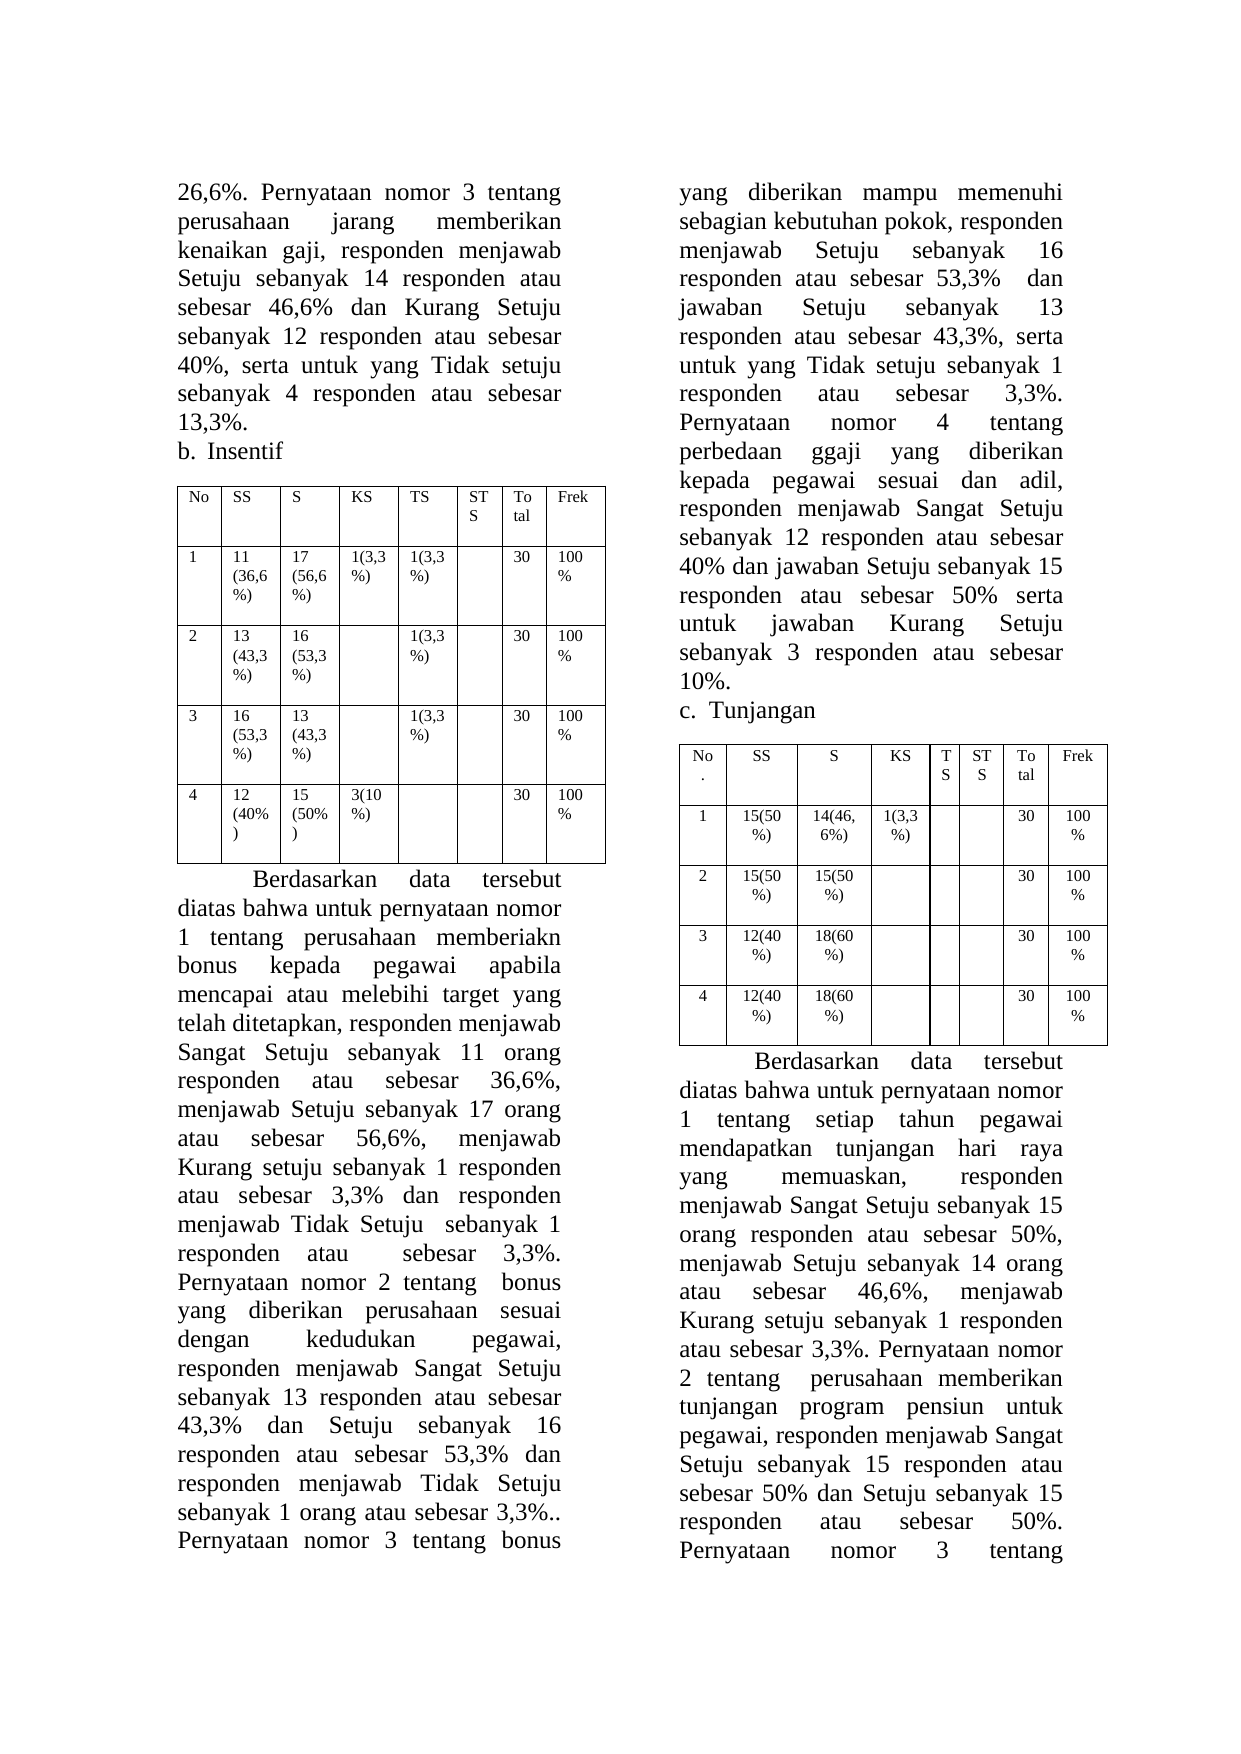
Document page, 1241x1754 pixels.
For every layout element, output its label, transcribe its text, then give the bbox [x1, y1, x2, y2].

table_cell 4 [680, 986, 726, 1045]
table_cell 4 [178, 785, 221, 863]
table_cell [960, 866, 1003, 925]
table_cell 13 (43,3%) [222, 626, 280, 704]
table_header No [178, 487, 221, 546]
table_cell 100% [547, 785, 605, 863]
table_cell 2 [680, 866, 726, 925]
list Tunjangan [679, 695, 1063, 723]
table_cell 15(50%) [798, 866, 871, 925]
table_cell 30 [1004, 986, 1048, 1045]
table_header Frek [547, 487, 605, 546]
table_header SS [222, 487, 280, 546]
table_cell 1(3,3%) [399, 706, 457, 784]
table_cell [458, 547, 502, 625]
table_header STS [458, 487, 502, 546]
table_cell 1(3,3%) [399, 547, 457, 625]
table_header No. [680, 745, 726, 804]
table_cell [960, 926, 1003, 985]
table_cell 30 [503, 547, 546, 625]
table_cell 30 [1004, 806, 1048, 865]
table_cell [458, 706, 502, 784]
table_header KS [872, 745, 929, 804]
table_cell 100% [547, 706, 605, 784]
table_header SS [727, 745, 797, 804]
table_header STS [960, 745, 1003, 804]
table_cell 3 [680, 926, 726, 985]
table_cell 15 (50%) [281, 785, 339, 863]
table_cell 16 (53,3%) [222, 706, 280, 784]
table_cell 100% [1049, 806, 1107, 865]
table_cell 1(3,3%) [872, 806, 929, 865]
table_cell 100% [1049, 986, 1107, 1045]
table_cell 100% [1049, 866, 1107, 925]
table_cell [340, 626, 398, 704]
table_cell [872, 986, 929, 1045]
table_cell 3(10%) [340, 785, 398, 863]
table_cell [931, 866, 959, 925]
table_cell 1(3,3%) [340, 547, 398, 625]
table_cell 30 [1004, 926, 1048, 985]
table_cell [931, 806, 959, 865]
text Berdasarkan data tersebut diatas bahwa untuk pernyataan nomor 1 tentang perusahaan memberiakn bonus kepada pegawai apabila mencapai atau melebihi target yang telah ditetapkan, responden menjawab Sangat Setuju sebanyak 11 orang responden atau sebesar 36,6%, menjawab Setuju sebanyak 17 orang atau sebesar 56,6%, menjawab Kurang setuju sebanyak 1 responden atau sebesar 3,3% dan responden menjawab Tidak Setuju sebanyak 1 responden atau sebesar 3,3%. Pernyataan nomor 2 tentang bonus yang diberikan perusahaan sesuai dengan kedudukan pegawai, responden menjawab Sangat Setuju sebanyak 13 responden atau sebesar 43,3% dan Setuju sebanyak 16 responden atau sebesar 53,3% dan responden menjawab Tidak Setuju sebanyak 1 orang atau sebesar 3,3%.. Pernyataan nomor 3 tentang bonus yang diberikan mampu memenuhi sebagian kebutuhan pokok, responden menjawab Setuju sebanyak 16 responden atau sebesar 53,3% dan jawaban Setuju sebanyak 13 responden atau sebesar 43,3%, serta untuk yang Tidak setuju sebanyak 1 responden atau sebesar 3,3%. Pernyataan nomor 4 tentang perbedaan ggaji yang diberikan kepada pegawai sesuai dan adil, responden menjawab Sangat Setuju sebanyak 12 responden atau sebesar 40% dan jawaban Setuju sebanyak 15 responden atau sebesar 50% serta untuk jawaban Kurang Setuju sebanyak 3 responden atau sebesar 10%. [177, 864, 561, 1554]
table_cell 12 (40%) [222, 785, 280, 863]
table_cell 15(50%) [727, 866, 797, 925]
table_cell 12(40%) [727, 986, 797, 1045]
table_cell 1(3,3%) [399, 626, 457, 704]
table_cell 1 [680, 806, 726, 865]
list Insentif [177, 436, 561, 465]
table_cell [931, 926, 959, 985]
table_cell 11 (36,6%) [222, 547, 280, 625]
table_cell [960, 806, 1003, 865]
table_header TS [399, 487, 457, 546]
table_cell [872, 926, 929, 985]
table_cell 17 (56,6%) [281, 547, 339, 625]
table_cell 3 [178, 706, 221, 784]
table_cell 1 [178, 547, 221, 625]
table_cell 12(40%) [727, 926, 797, 985]
table_header S [798, 745, 871, 804]
table_header Total [1004, 745, 1048, 804]
table_cell 30 [503, 706, 546, 784]
table_cell 13 (43,3%) [281, 706, 339, 784]
table_cell 18(60%) [798, 926, 871, 985]
table_cell 30 [503, 785, 546, 863]
table_cell 15(50%) [727, 806, 797, 865]
table_cell 16 (53,3%) [281, 626, 339, 704]
table_header KS [340, 487, 398, 546]
table_cell 2 [178, 626, 221, 704]
table_cell [872, 866, 929, 925]
table_cell [458, 626, 502, 704]
table_cell 100% [547, 626, 605, 704]
table_cell 100% [1049, 926, 1107, 985]
table_cell [399, 785, 457, 863]
table_cell 14(46,6%) [798, 806, 871, 865]
table_header TS [931, 745, 959, 804]
text Berdasarkan data tersebut diatas bahwa untuk pernyataan nomor 1 tentang perusahaan memberiakn bonus kepada pegawai apabila mencapai atau melebihi target yang telah ditetapkan, responden menjawab Sangat Setuju sebanyak 11 orang responden atau sebesar 36,6%, menjawab Setuju sebanyak 17 orang atau sebesar 56,6%, menjawab Kurang setuju sebanyak 1 responden atau sebesar 3,3% dan responden menjawab Tidak Setuju sebanyak 1 responden atau sebesar 3,3%. Pernyataan nomor 2 tentang bonus yang diberikan perusahaan sesuai dengan kedudukan pegawai, responden menjawab Sangat Setuju sebanyak 13 responden atau sebesar 43,3% dan Setuju sebanyak 16 responden atau sebesar 53,3% dan responden menjawab Tidak Setuju sebanyak 1 orang atau sebesar 3,3%.. Pernyataan nomor 3 tentang bonus yang diberikan mampu memenuhi sebagian kebutuhan pokok, responden menjawab Setuju sebanyak 16 responden atau sebesar 53,3% dan jawaban Setuju sebanyak 13 responden atau sebesar 43,3%, serta untuk yang Tidak setuju sebanyak 1 responden atau sebesar 3,3%. Pernyataan nomor 4 tentang perbedaan ggaji yang diberikan kepada pegawai sesuai dan adil, responden menjawab Sangat Setuju sebanyak 12 responden atau sebesar 40% dan jawaban Setuju sebanyak 15 responden atau sebesar 50% serta untuk jawaban Kurang Setuju sebanyak 3 responden atau sebesar 10%. [679, 177, 1063, 695]
table_header S [281, 487, 339, 546]
table_cell [931, 986, 959, 1045]
table_cell 100% [547, 547, 605, 625]
table_cell 30 [1004, 866, 1048, 925]
table_cell [458, 785, 502, 863]
table_cell 18(60%) [798, 986, 871, 1045]
table_header Frek [1049, 745, 1107, 804]
table_cell [960, 986, 1003, 1045]
table_cell [340, 706, 398, 784]
table_cell 30 [503, 626, 546, 704]
table_header Total [503, 487, 546, 546]
